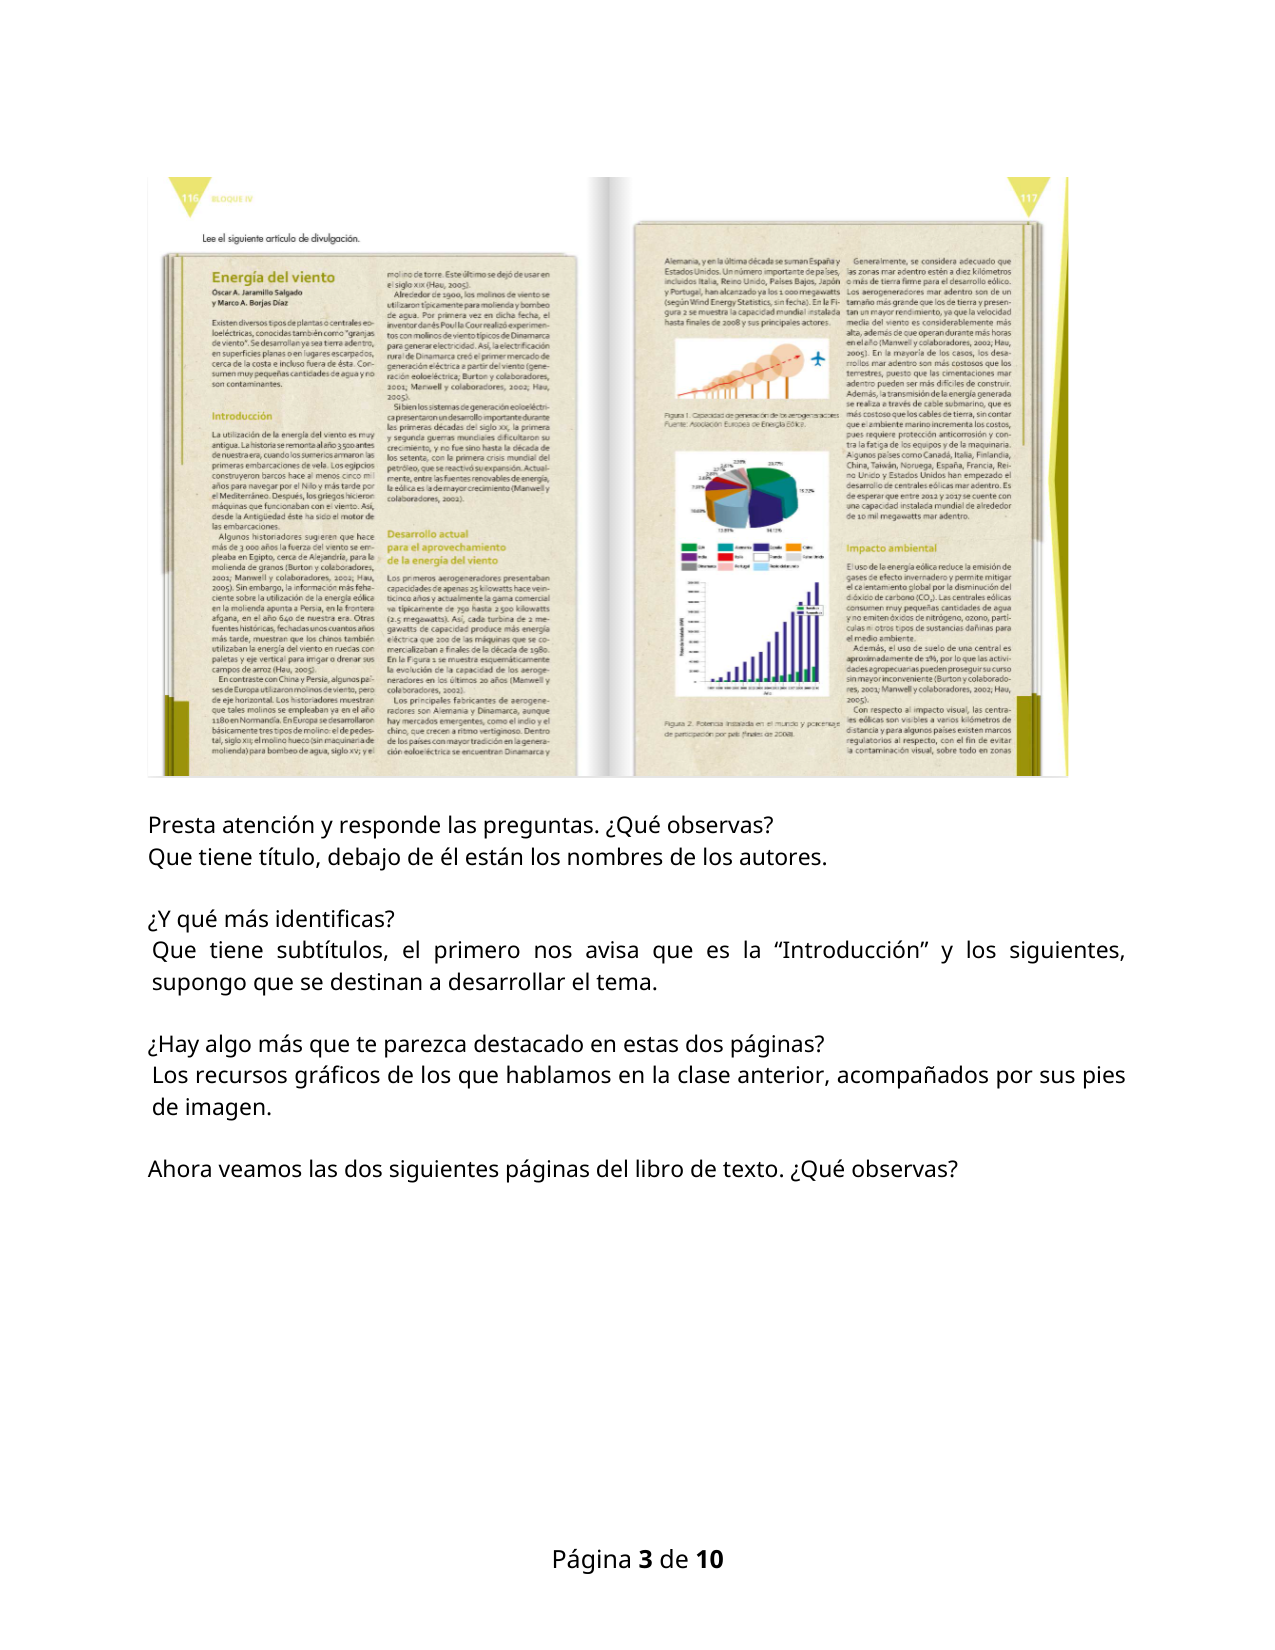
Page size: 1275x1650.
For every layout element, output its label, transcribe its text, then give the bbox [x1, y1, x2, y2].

text ¿Y qué más identificas? [148, 903, 1127, 934]
picture [147, 177, 1069, 778]
text Presta atención y responde las preguntas. ¿Qué observas? [148, 809, 1127, 840]
text Que tiene subtítulos, el primero nos avisa que es la “Introducción” y los siguientes, supongo que se destinan a desarrollar el tema. [152, 934, 1127, 997]
list Los recursos gráficos de los que hablamos en la clase anterior, acompañados por sus pies de imagen. [152, 1059, 1127, 1122]
text ¿Hay algo más que te parezca destacado en estas dos páginas? [148, 1028, 1127, 1059]
text Ahora veamos las dos siguientes páginas del libro de texto. ¿Qué observas? [148, 1153, 1127, 1184]
text Que tiene título, debajo de él están los nombres de los autores. [148, 840, 1127, 872]
